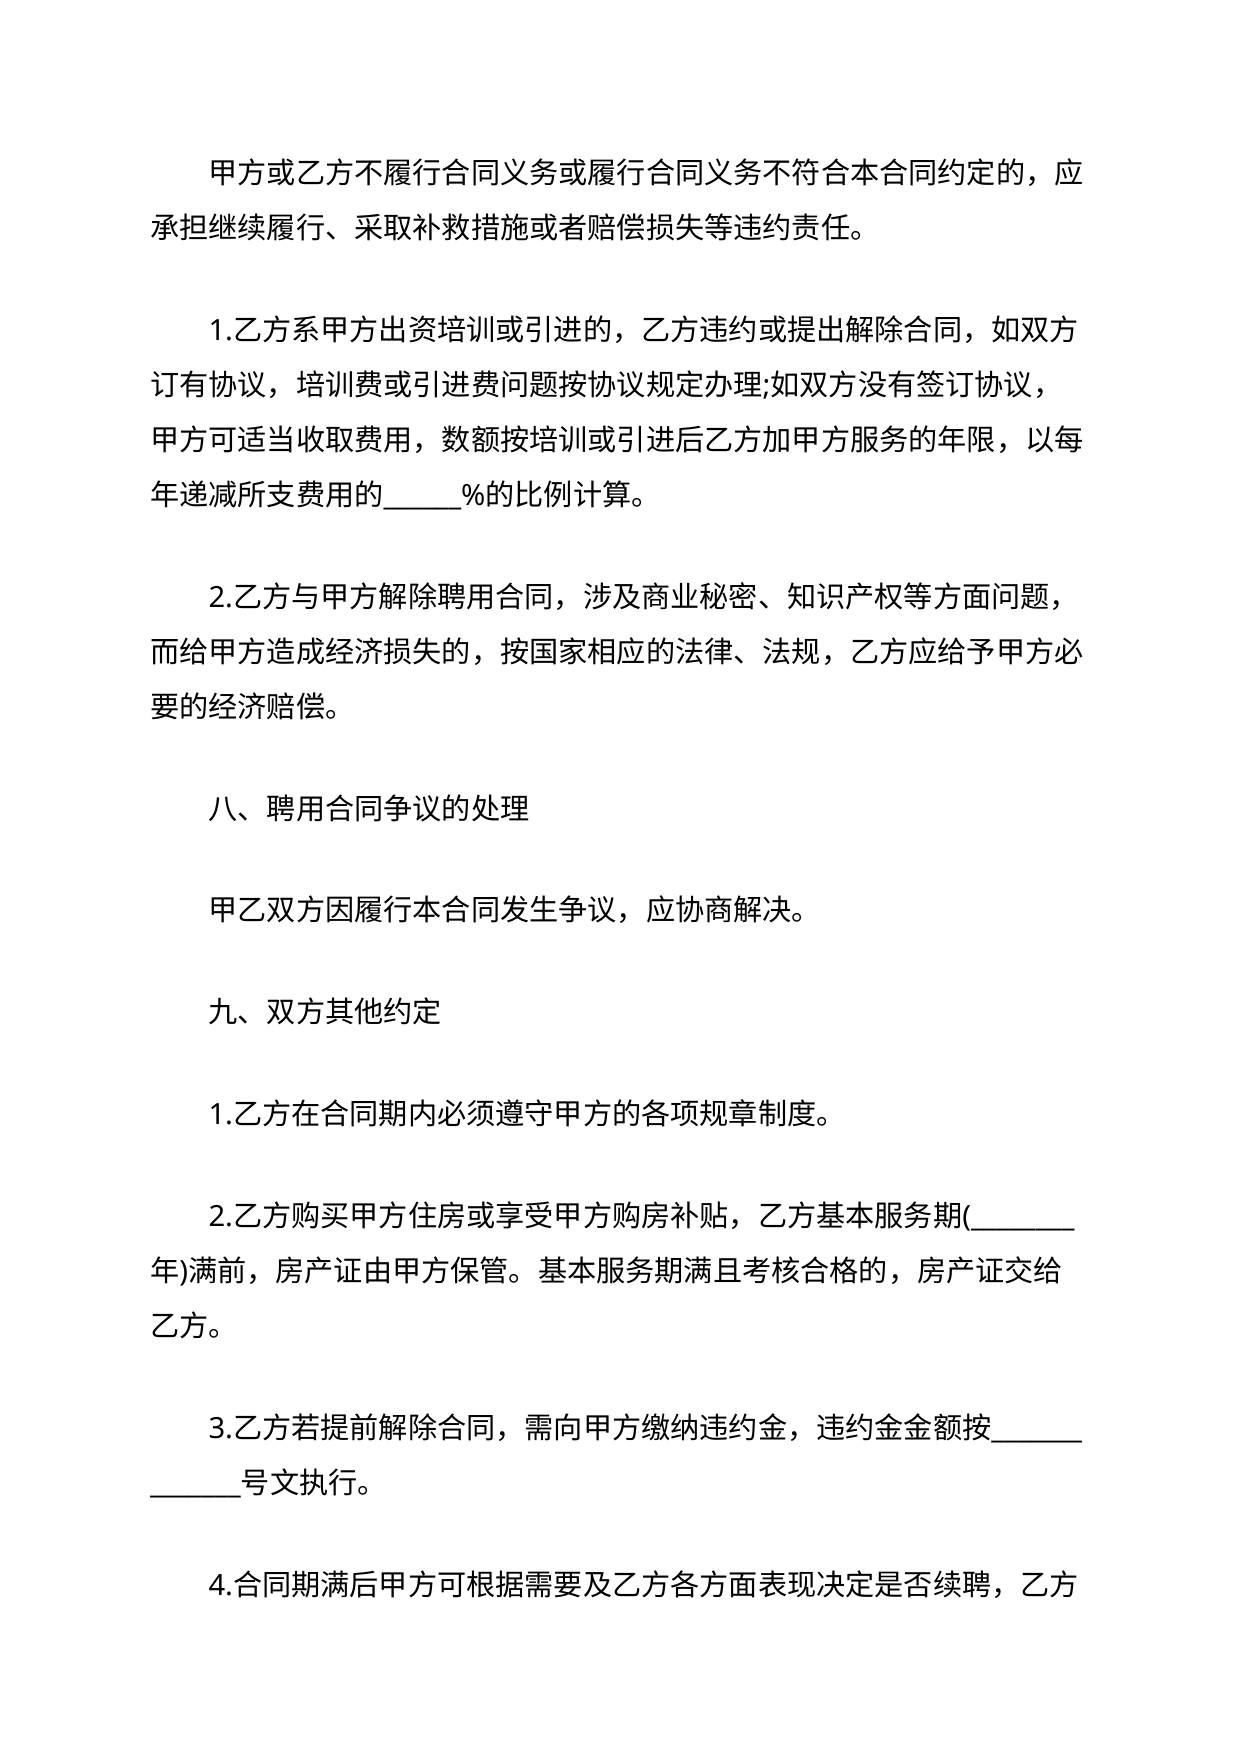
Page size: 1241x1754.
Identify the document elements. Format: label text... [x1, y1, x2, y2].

text 2.乙方与甲方解除聘用合同，涉及商业秘密、知识产权等方面问题，而给甲方造成经济损失的，按国家相应的法律、法规，乙方应给予甲方必要的经济赔偿。 [150, 573, 1090, 726]
text 2.乙方购买甲方住房或享受甲方购房补贴，乙方基本服务期(________年)满前，房产证由甲方保管。基本服务期满且考核合格的，房产证交给乙方。 [150, 1192, 1090, 1345]
text 1.乙方在合同期内必须遵守甲方的各项规章制度。 [150, 1091, 1090, 1133]
text 八、聘用合同争议的处理 [150, 785, 1090, 827]
text 甲乙双方因履行本合同发生争议，应协商解决。 [150, 887, 1090, 929]
text 1.乙方系甲方出资培训或引进的，乙方违约或提出解除合同，如双方订有协议，培训费或引进费问题按协议规定办理;如双方没有签订协议，甲方可适当收取费用，数额按培训或引进后乙方加甲方服务的年限，以每年递减所支费用的______%的比例计算。 [150, 307, 1090, 514]
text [150, 1561, 1090, 1604]
text 3.乙方若提前解除合同，需向甲方缴纳违约金，违约金金额按______________号文执行。 [150, 1404, 1090, 1502]
text 九、双方其他约定 [150, 989, 1090, 1031]
text 甲方或乙方不履行合同义务或履行合同义务不符合本合同约定的，应承担继续履行、采取补救措施或者赔偿损失等违约责任。 [150, 150, 1090, 247]
